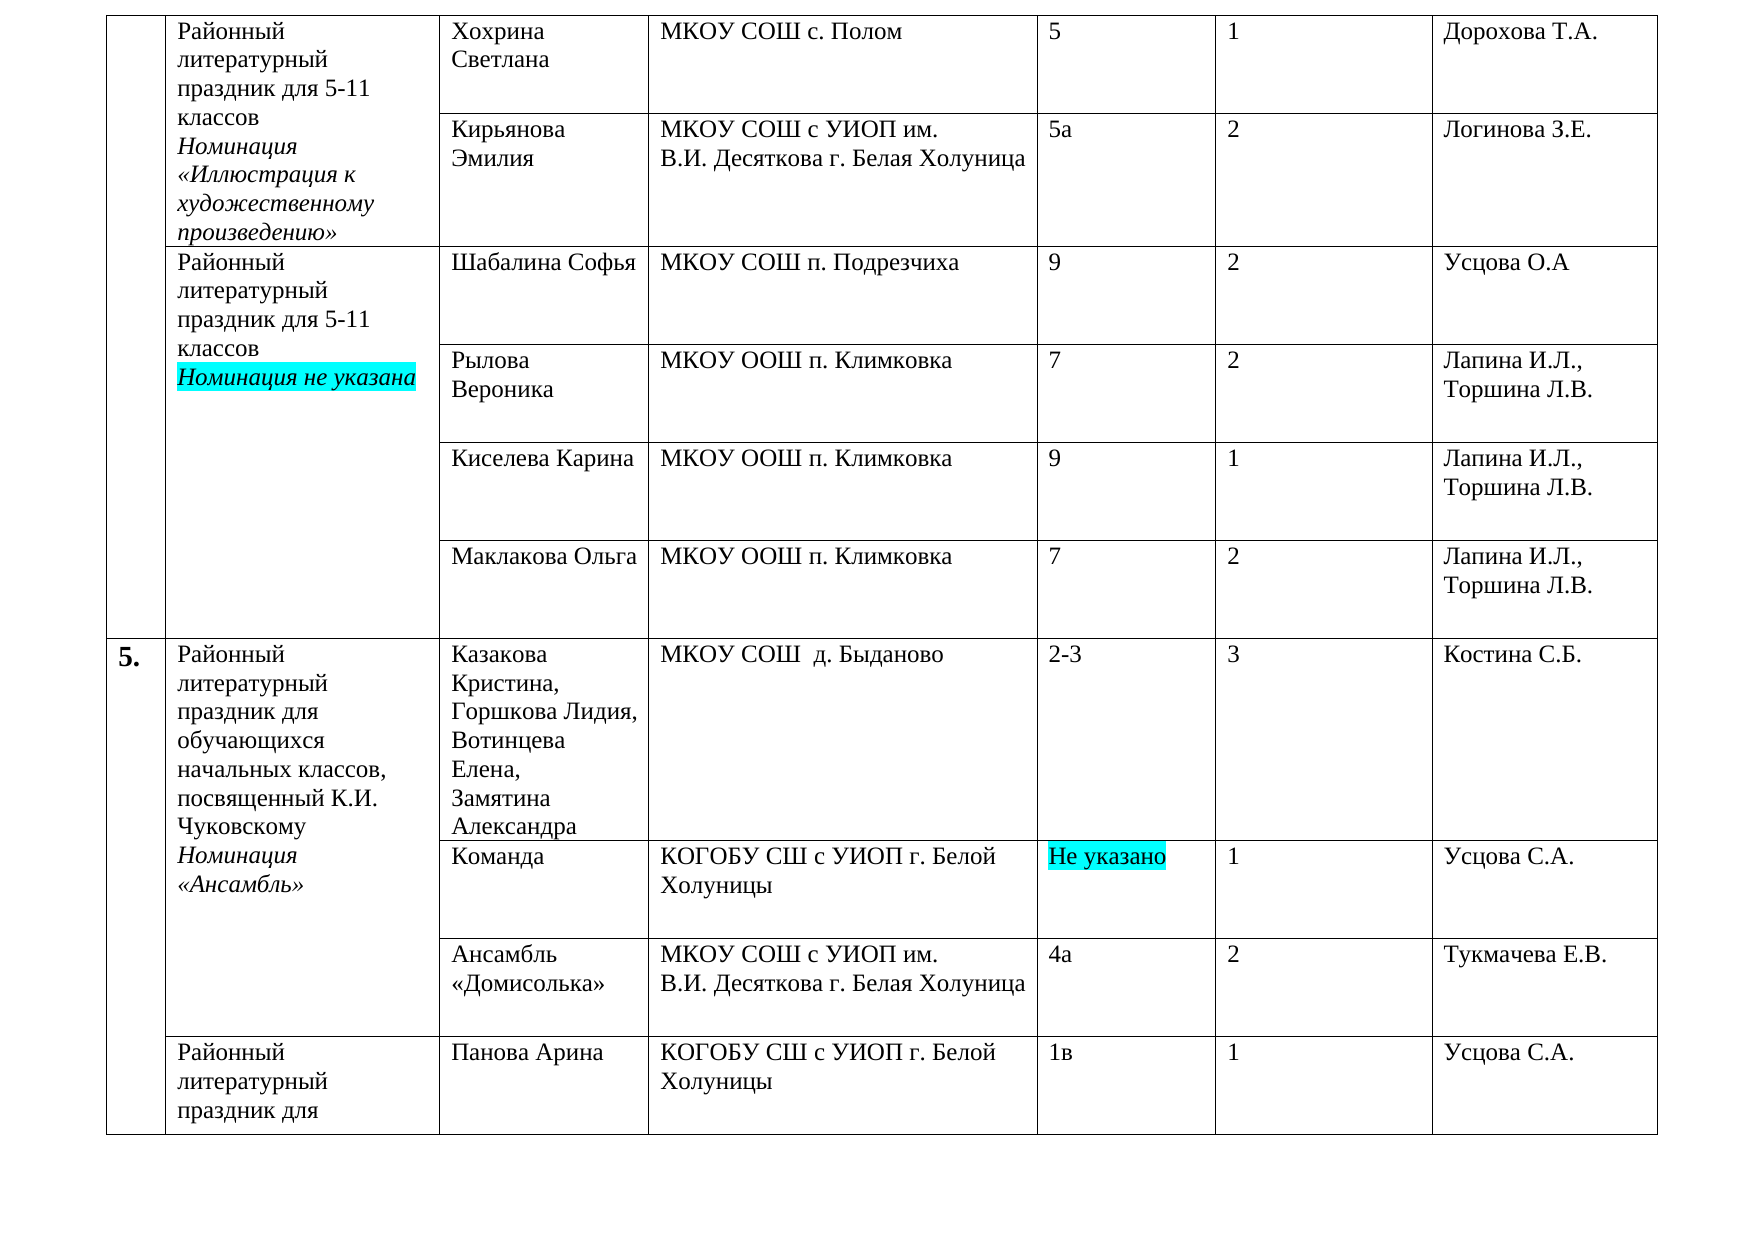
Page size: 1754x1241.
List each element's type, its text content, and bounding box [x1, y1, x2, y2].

table_cell Усцова О.А [1433, 247, 1657, 344]
table_cell Лапина И.Л., Торшина Л.В. [1433, 345, 1657, 442]
table_cell Районный литературный праздник для 5-11 классов Номинация «Иллюстрация к художественному произведению» [166, 16, 439, 246]
table_cell Панова Арина [440, 1037, 648, 1134]
table_cell 1 [1216, 443, 1432, 540]
table_cell Ансамбль «Домисолька» [440, 939, 648, 1036]
table_cell Рылова Вероника [440, 345, 648, 442]
table_cell 1 [1216, 1037, 1432, 1134]
table_cell Лапина И.Л., Торшина Л.В. [1433, 541, 1657, 638]
table_cell 1в [1038, 1037, 1215, 1134]
table_cell 4а [1038, 939, 1215, 1036]
table_cell 2 [1216, 939, 1432, 1036]
table_cell 2 [1216, 541, 1432, 638]
table_cell Дорохова Т.А. [1433, 16, 1657, 113]
table_cell 2 [1216, 345, 1432, 442]
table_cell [649, 114, 1037, 246]
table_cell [166, 1037, 439, 1134]
table_cell Усцова С.А. [1433, 841, 1657, 938]
table_cell Лапина И.Л., Торшина Л.В. [1433, 443, 1657, 540]
table_cell 5 [1038, 16, 1215, 113]
table_cell 5а [1038, 114, 1215, 246]
table_cell 3 [1216, 639, 1432, 840]
table_cell 9 [1038, 443, 1215, 540]
table_cell Костина С.Б. [1433, 639, 1657, 840]
table_cell 7 [1038, 541, 1215, 638]
table_cell Шабалина Софья [440, 247, 648, 344]
table_cell МКОУ ООШ п. Климковка [649, 541, 1037, 638]
table_cell Усцова С.А. [1433, 1037, 1657, 1134]
table_cell 5. [107, 639, 165, 1134]
table_cell 2-3 [1038, 639, 1215, 840]
table_cell 1 [1216, 841, 1432, 938]
table_cell 1 [1216, 16, 1432, 113]
table_cell Маклакова Ольга [440, 541, 648, 638]
table_cell 2 [1216, 247, 1432, 344]
table_cell 9 [1038, 247, 1215, 344]
table_cell 7 [1038, 345, 1215, 442]
table_cell МКОУ СОШ с УИОП им. В.И. Десяткова г. Белая Холуница [649, 939, 1037, 1036]
table_cell Хохрина Светлана [440, 16, 648, 113]
table_cell КОГОБУ СШ с УИОП г. Белой Холуницы [649, 1037, 1037, 1134]
table_cell Киселева Карина [440, 443, 648, 540]
table_cell Команда [440, 841, 648, 938]
table_cell МКОУ СОШ п. Подрезчиха [649, 247, 1037, 344]
table_cell Районный литературный праздник для обучающихся начальных классов, посвященный К.И. Чуковскому Номинация «Ансамбль» [166, 639, 439, 1036]
table_cell МКОУ ООШ п. Климковка [649, 443, 1037, 540]
table_cell Казакова Кристина, Горшкова Лидия, Вотинцева Елена, Замятина Александра [440, 639, 648, 840]
table_cell КОГОБУ СШ с УИОП г. Белой Холуницы [649, 841, 1037, 938]
table_cell МКОУ ООШ п. Климковка [649, 345, 1037, 442]
table_cell Тукмачева Е.В. [1433, 939, 1657, 1036]
table_cell МКОУ СОШ д. Быданово [649, 639, 1037, 840]
table_cell Логинова З.Е. [1433, 114, 1657, 246]
table_cell 2 [1216, 114, 1432, 246]
table_cell МКОУ СОШ с. Полом [649, 16, 1037, 113]
table_cell Кирьянова Эмилия [440, 114, 648, 246]
table_cell Районный литературный праздник для 5-11 классов Номинация не указана [166, 247, 439, 638]
table_cell Не указано [1038, 841, 1215, 938]
